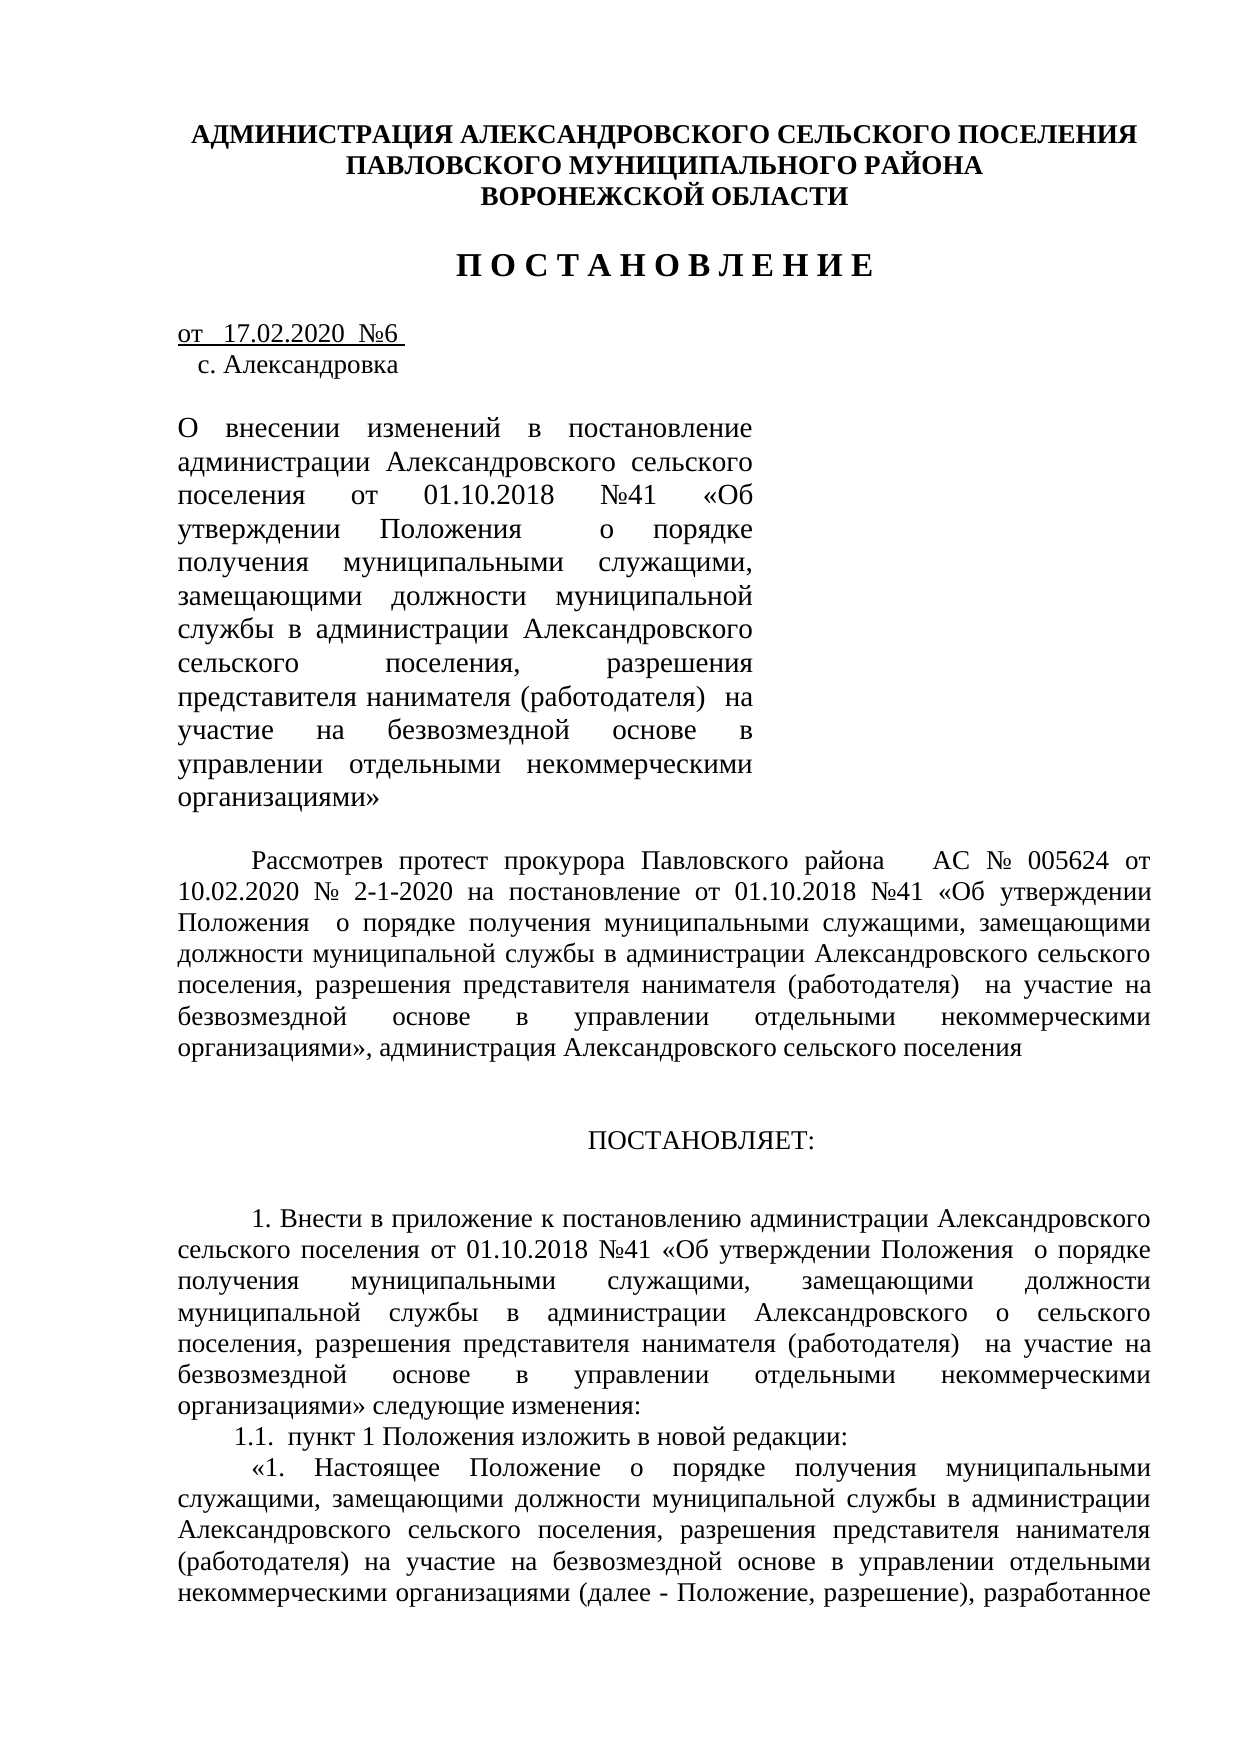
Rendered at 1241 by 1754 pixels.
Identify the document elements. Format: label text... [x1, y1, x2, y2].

text О внесении изменений в постановление администрации Александровского сельского поселения от 01.10.2018 №41 «Об утверждении Положения о порядке получения муниципальными служащими, замещающими должности муниципальной службы в администрации Александровского сельского поселения, разрешения представителя нанимателя (работодателя) на участие на безвозмездной основе в управлении отдельными некоммерческими организациями» [177, 410, 753, 813]
text от 17.02.2020 №6 [177, 317, 1152, 348]
text П О С Т А Н О В Л Е Н И Е [177, 245, 1152, 283]
text 1. Внести в приложение к постановлению администрации Александровского сельского поселения от 01.10.2018 №41 «Об утверждении Положения о порядке получения муниципальными служащими, замещающими должности муниципальной службы в администрации Александровского о сельского поселения, разрешения представителя нанимателя (работодателя) на участие на безвозмездной основе в управлении отдельными некоммерческими организациями» следующие изменения: [177, 1202, 1152, 1420]
text 1.1. пункт 1 Положения изложить в новой редакции: [177, 1420, 1152, 1451]
text ПОСТАНОВЛЯЕТ: [177, 1124, 1152, 1156]
text Рассмотрев протест прокурора Павловского района АС № 005624 от 10.02.2020 № 2-1-2020 на постановление от 01.10.2018 №41 «Об утверждении Положения о порядке получения муниципальными служащими, замещающими должности муниципальной службы в администрации Александровского сельского поселения, разрешения представителя нанимателя (работодателя) на участие на безвозмездной основе в управлении отдельными некоммерческими организациями», администрация Александровского сельского поселения [177, 844, 1152, 1062]
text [177, 1451, 1152, 1607]
text ВОРОНЕЖСКОЙ ОБЛАСТИ [177, 180, 1152, 212]
text с. Александровка [177, 348, 1152, 379]
text АДМИНИСТРАЦИЯ АЛЕКСАНДРОВСКОГО СЕЛЬСКОГО ПОСЕЛЕНИЯ ПАВЛОВСКОГО МУНИЦИПАЛЬНОГО РАЙОНА [177, 118, 1152, 180]
